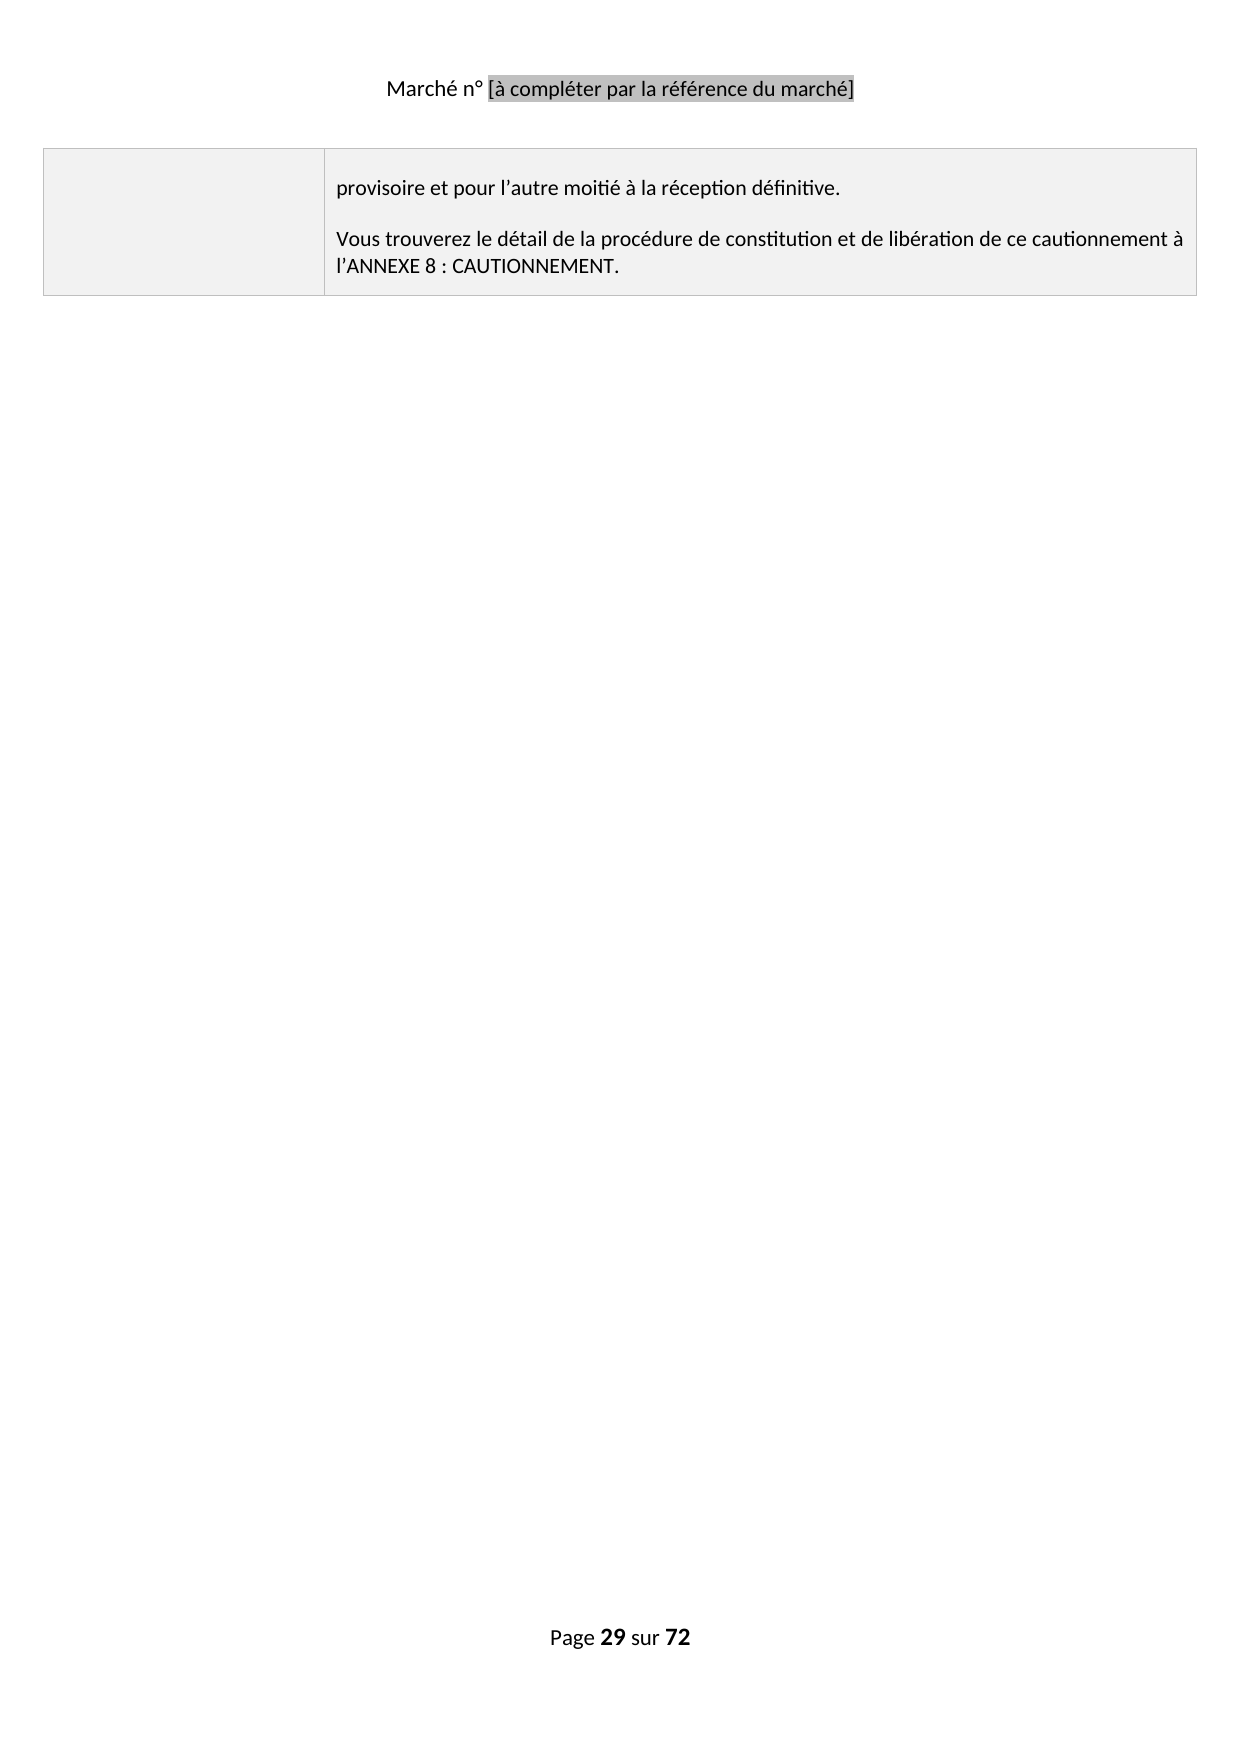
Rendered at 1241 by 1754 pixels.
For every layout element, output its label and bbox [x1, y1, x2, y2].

table_cell [44, 149, 324, 295]
table_cell [325, 149, 1196, 295]
